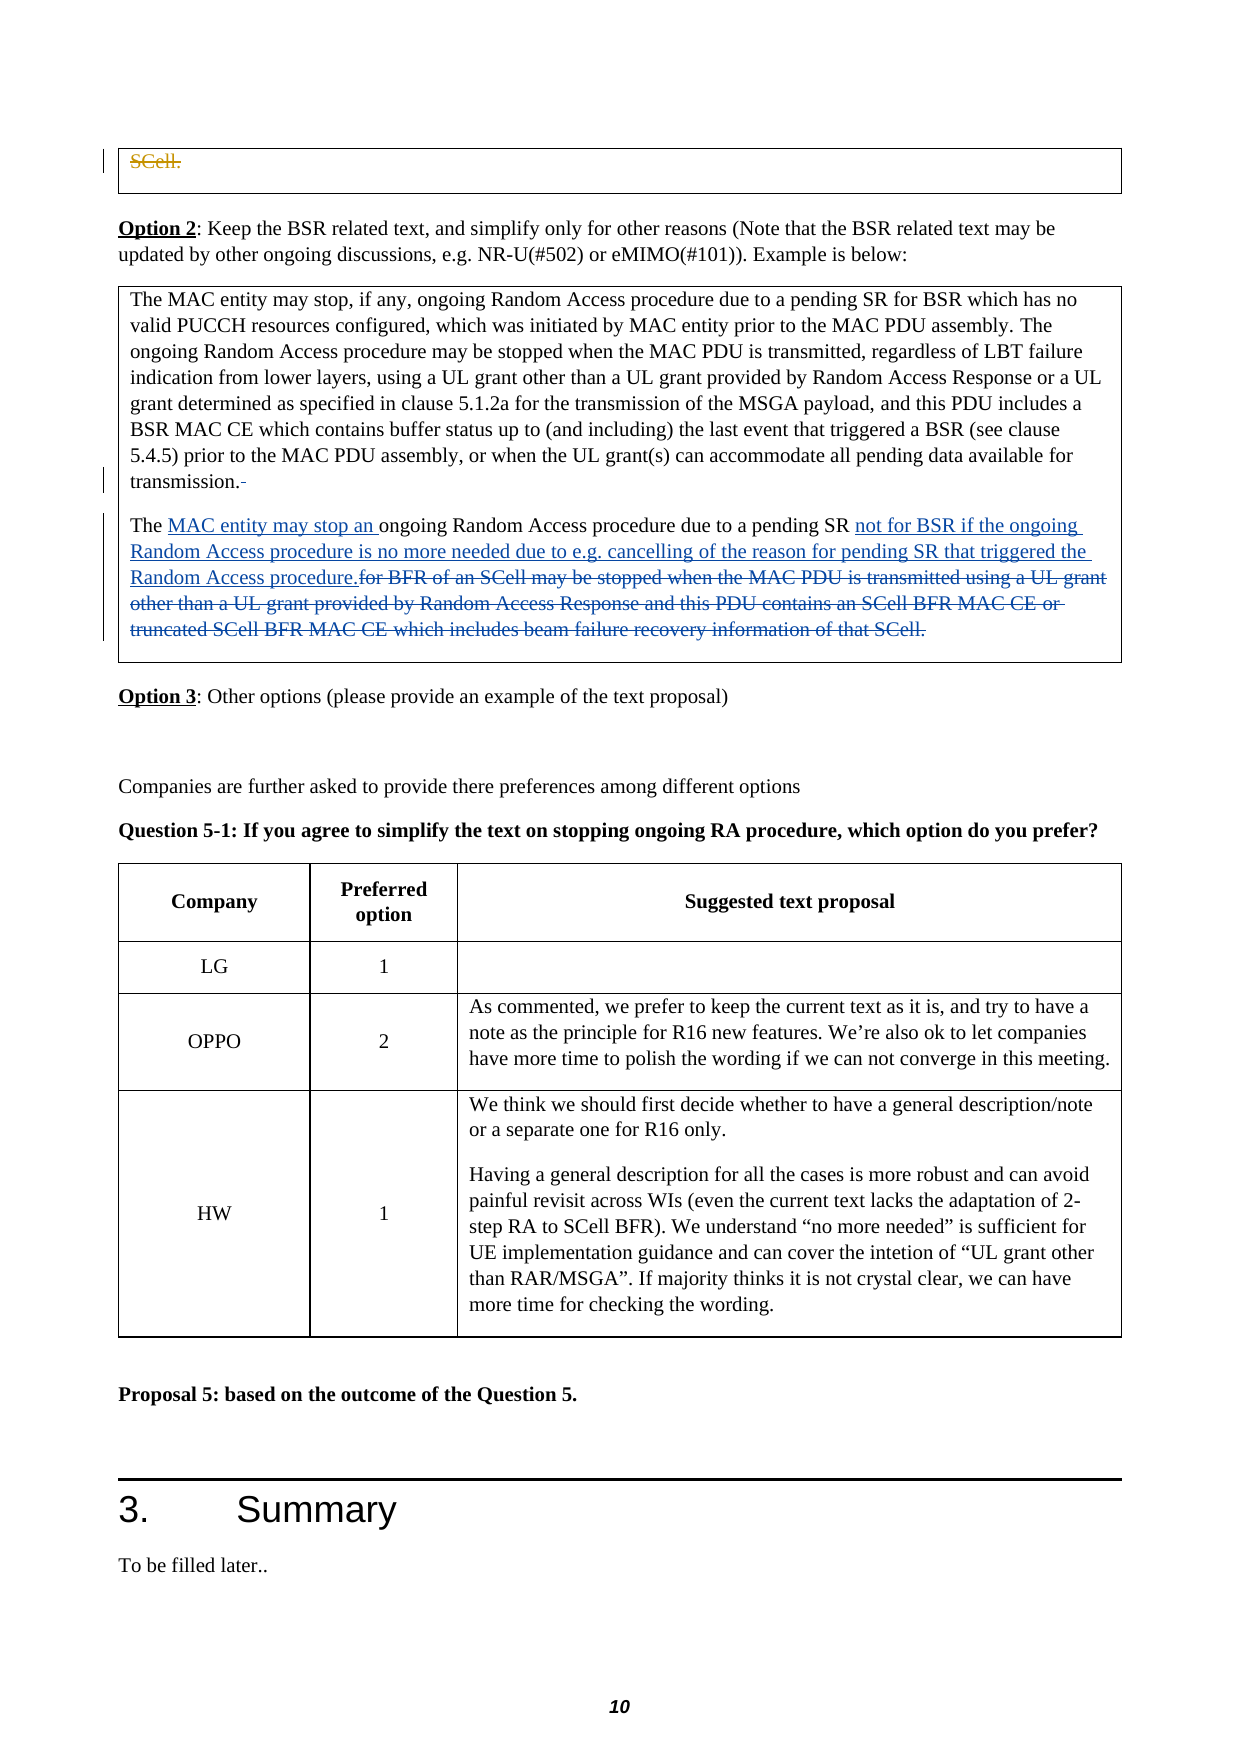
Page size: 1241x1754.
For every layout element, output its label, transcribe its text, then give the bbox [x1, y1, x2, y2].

table_cell LG [119, 942, 309, 993]
table_cell 1 [311, 942, 457, 993]
table_cell [458, 942, 1121, 993]
text To be filled later.. [118, 1552, 1122, 1577]
text Option 3: Other options (please provide an example of the text proposal) [118, 684, 1122, 708]
table_cell 2 [311, 994, 457, 1090]
table_cell 1 [311, 1091, 457, 1336]
subtitle 3. Summary [118, 1481, 1122, 1530]
table_header Suggested text proposal [458, 864, 1121, 941]
table_header Preferred option [311, 864, 457, 941]
text Companies are further asked to provide there preferences among different options [118, 773, 1122, 798]
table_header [119, 149, 1121, 193]
text Question 5-1: If you agree to simplify the text on stopping ongoing RA procedure, which option do you prefer? [118, 818, 1122, 842]
table_header The MAC entity may stop, if any, ongoing Random Access procedure due to a pending SR for BSR which has no valid PUCCH resources configured, which was initiated by MAC entity prior to the MAC PDU assembly. The ongoing Random Access procedure may be stopped when the MAC PDU is transmitted, regardless of LBT failure indication from lower layers, using a UL grant other than a UL grant provided by Random Access Response or a UL grant determined as specified in clause 5.1.2a for the transmission of the MSGA payload, and this PDU includes a BSR MAC CE which contains buffer status up to (and including) the last event that triggered a BSR (see clause 5.4.5) prior to the MAC PDU assembly, or when the UL grant(s) can accommodate all pending data available for transmission. The ongoing Random Access procedure due to a pending SR [119, 287, 1121, 662]
table_cell As commented, we prefer to keep the current text as it is, and try to have a note as the principle for R16 new features. We’re also ok to let companies have more time to polish the wording if we can not converge in this meeting. [458, 994, 1121, 1090]
table_cell OPPO [119, 994, 309, 1090]
table_cell HW [119, 1091, 309, 1336]
table_header Company [119, 864, 309, 941]
text Option 2: Keep the BSR related text, and simplify only for other reasons (Note that the BSR related text may be updated by other ongoing discussions, e.g. NR-U(#502) or eMIMO(#101)). Example is below: [118, 216, 1122, 266]
table_cell We think we should first decide whether to have a general description/note or a separate one for R16 only. Having a general description for all the cases is more robust and can avoid painful revisit across WIs (even the current text lacks the adaptation of 2-step RA to SCell BFR). We understand “no more needed” is sufficient for UE implementation guidance and can cover the intetion of “UL grant other than RAR/MSGA”. If majority thinks it is not crystal clear, we can have more time for checking the wording. [458, 1091, 1121, 1336]
text Proposal 5: based on the outcome of the Question 5. [118, 1382, 1122, 1406]
